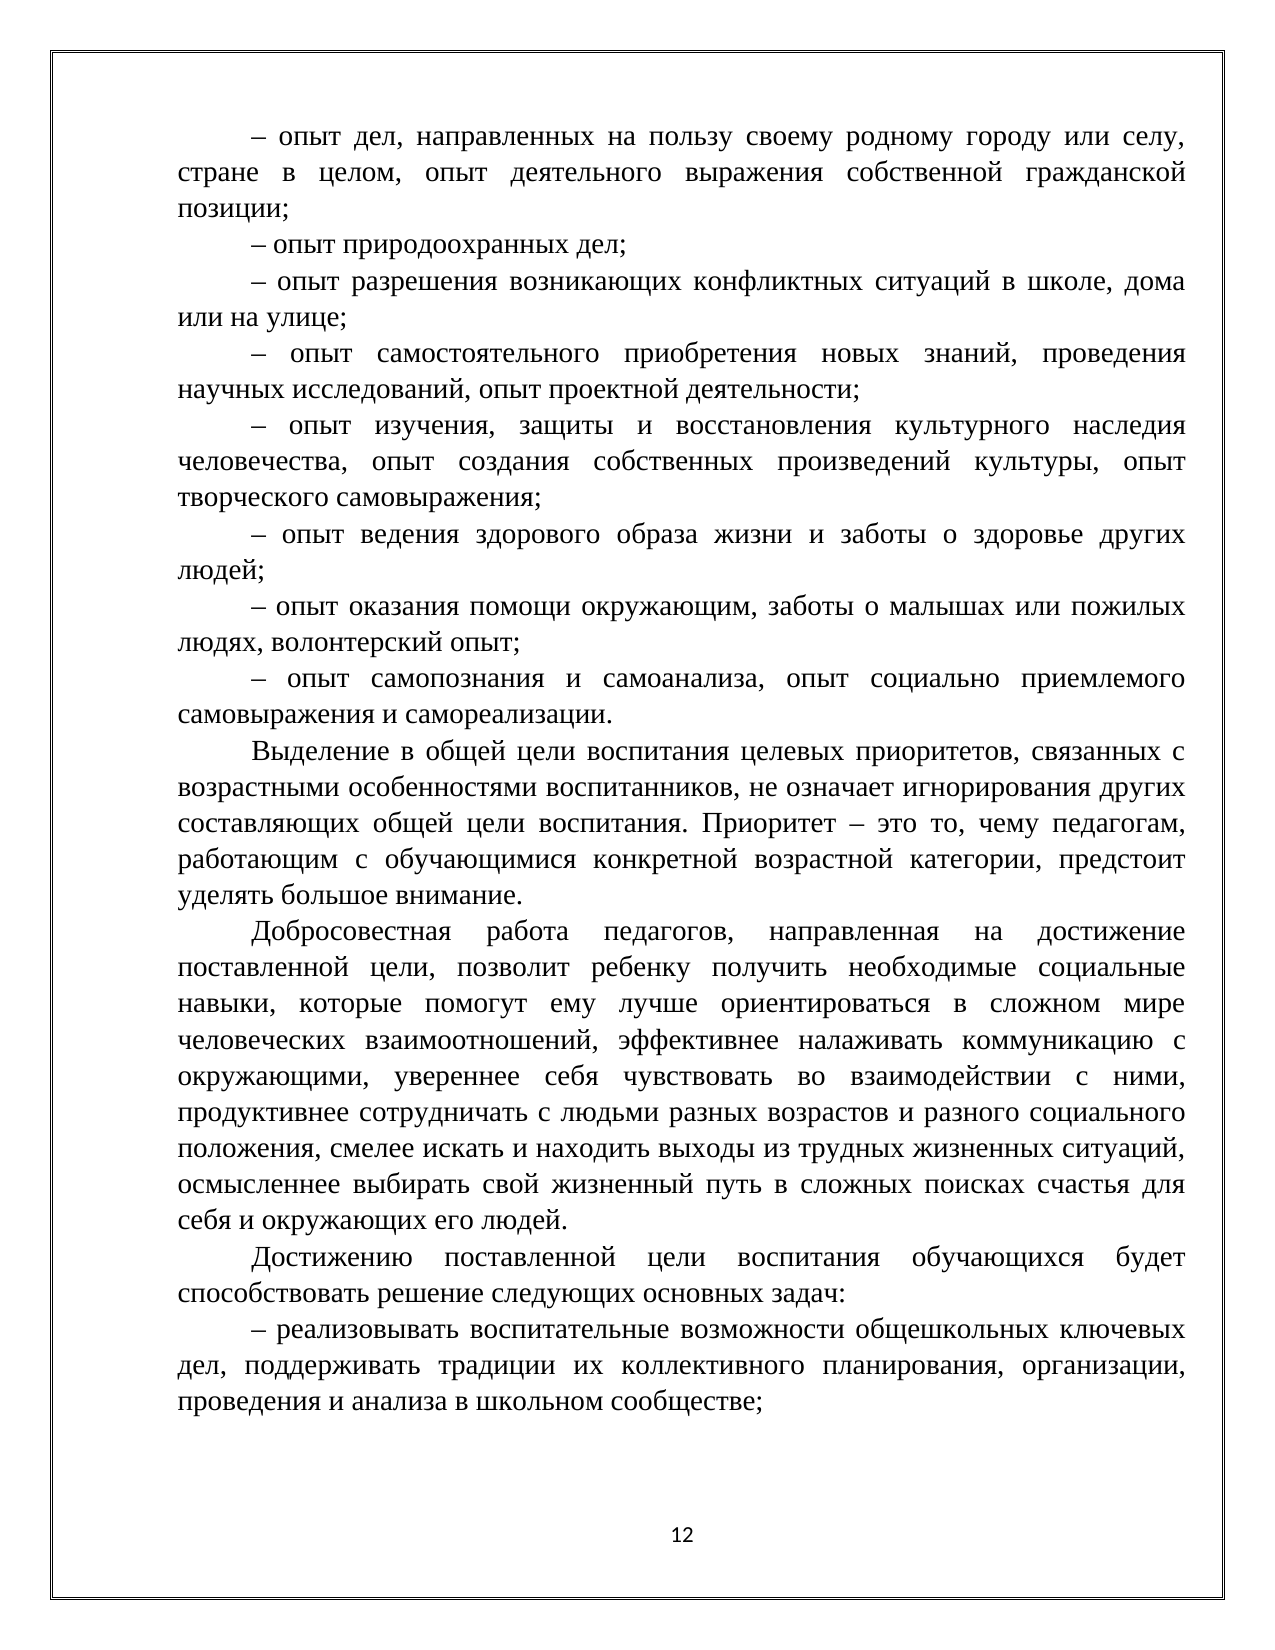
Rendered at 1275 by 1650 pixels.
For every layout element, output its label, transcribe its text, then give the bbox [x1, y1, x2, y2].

text – опыт дел, направленных на пользу своему родному городу или селу, стране в целом, опыт деятельного выражения собственной гражданской позиции; [177, 118, 1186, 224]
text – опыт оказания помощи окружающим, заботы о малышах или пожилых людях, волонтерский опыт; [177, 588, 1186, 658]
text – опыт разрешения возникающих конфликтных ситуаций в школе, дома или на улице; [177, 263, 1186, 332]
text – реализовывать воспитательные возможности общешкольных ключевых дел, поддерживать традиции их коллективного планирования, организации, проведения и анализа в школьном сообществе; [177, 1311, 1186, 1417]
text – опыт природоохранных дел; [177, 227, 1186, 260]
text – опыт ведения здорового образа жизни и заботы о здоровье других людей; [177, 516, 1186, 585]
text – опыт изучения, защиты и восстановления культурного наследия человечества, опыт создания собственных произведений культуры, опыт творческого самовыражения; [177, 407, 1186, 513]
text – опыт самостоятельного приобретения новых знаний, проведения научных исследований, опыт проектной деятельности; [177, 335, 1186, 405]
text Выделение в общей цели воспитания целевых приоритетов, связанных с возрастными особенностями воспитанников, не означает игнорирования других составляющих общей цели воспитания. Приоритет – это то, чему педагогам, работающим с обучающимися конкретной возрастной категории, предстоит уделять большое внимание. [177, 733, 1186, 911]
text – опыт самопознания и самоанализа, опыт социально приемлемого самовыражения и самореализации. [177, 660, 1186, 730]
text Достижению поставленной цели воспитания обучающихся будет способствовать решение следующих основных задач: [177, 1239, 1186, 1308]
text Добросовестная работа педагогов, направленная на достижение поставленной цели, позволит ребенку получить необходимые социальные навыки, которые помогут ему лучше ориентироваться в сложном мире человеческих взаимоотношений, эффективнее налаживать коммуникацию с окружающими, увереннее себя чувствовать во взаимодействии с ними, продуктивнее сотрудничать с людьми разных возрастов и разного социального положения, смелее искать и находить выходы из трудных жизненных ситуаций, осмысленнее выбирать свой жизненный путь в сложных поисках счастья для себя и окружающих его людей. [177, 913, 1186, 1236]
